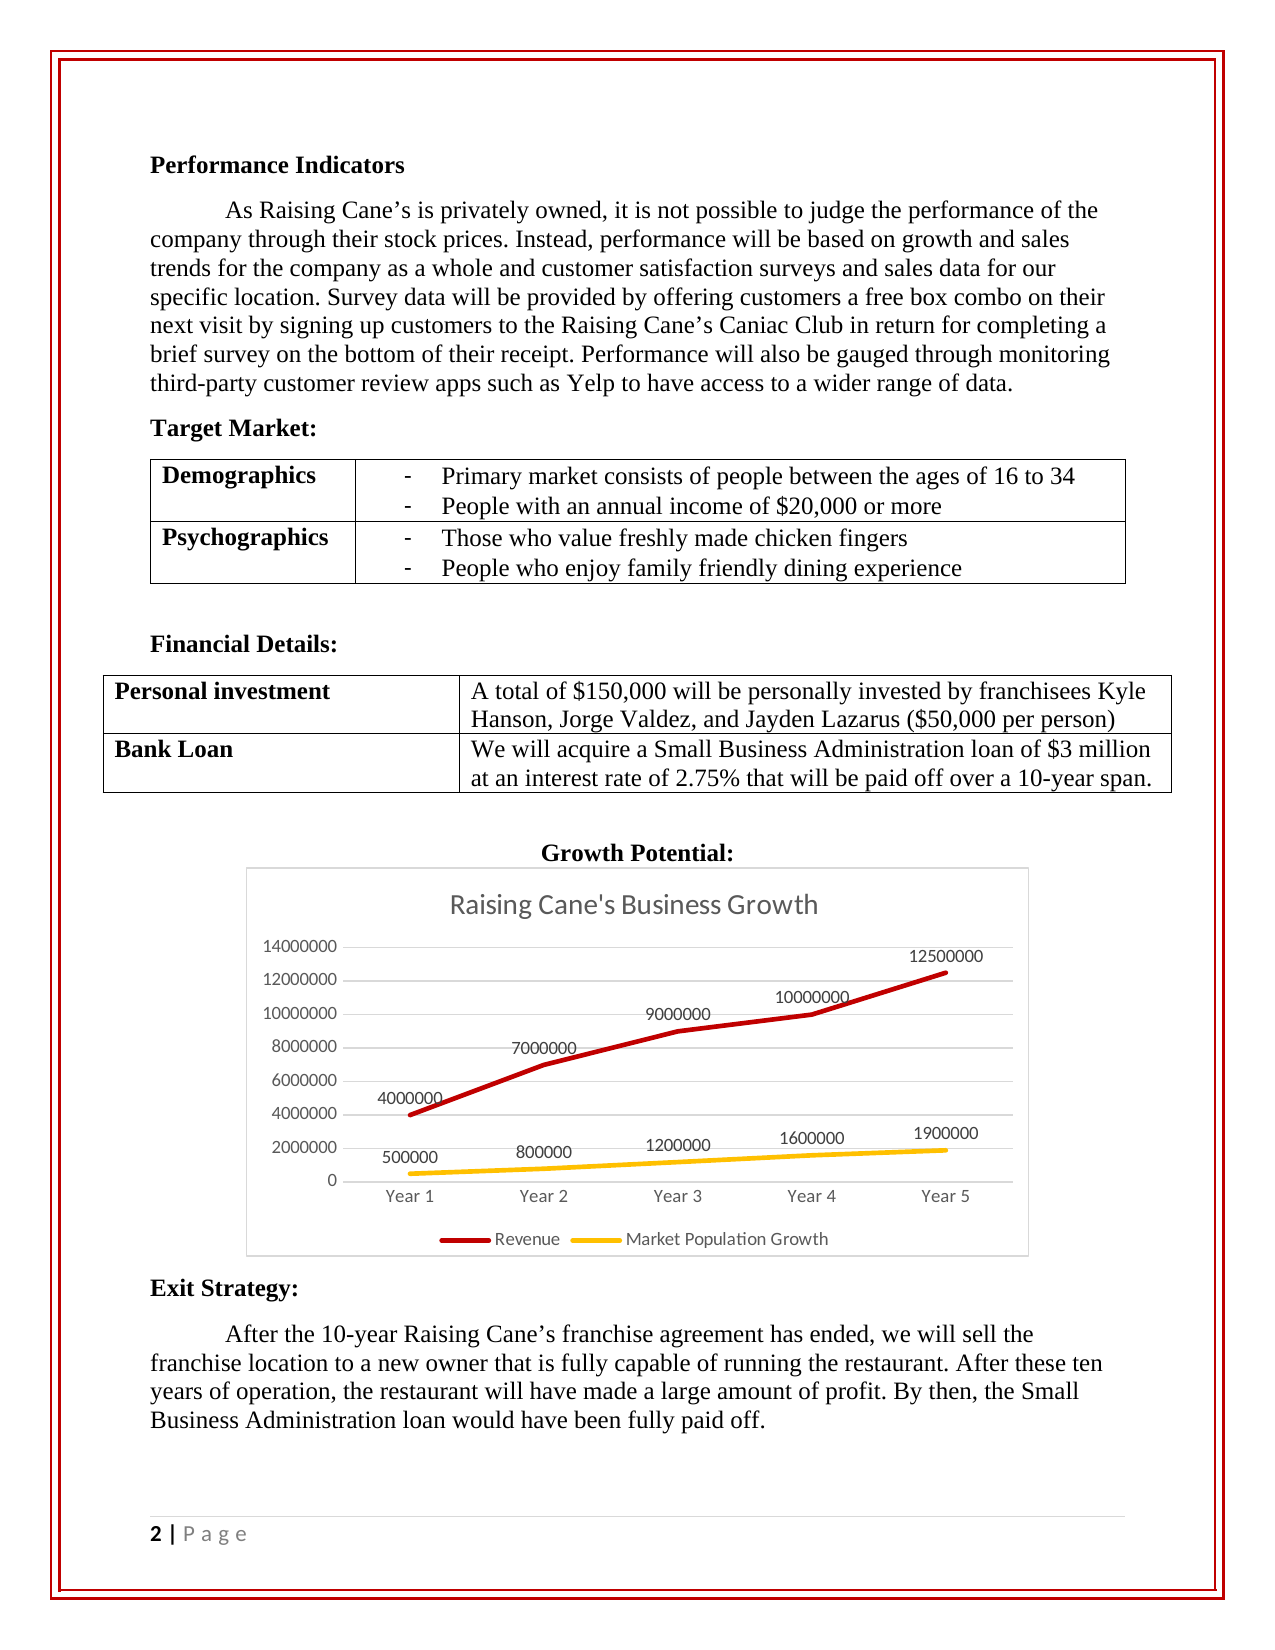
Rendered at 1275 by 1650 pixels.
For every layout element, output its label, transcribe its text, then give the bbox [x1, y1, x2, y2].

table_cell Those who value freshly made chicken fingers People who enjoy family friendly dining experience [356, 522, 1125, 583]
table_header Personal investment [104, 676, 459, 733]
table_cell We will acquire a Small Business Administration loan of $3 million at an interest rate of 2.75% that will be paid off over a 10-year span. [460, 734, 1171, 792]
table_cell Bank Loan [104, 734, 459, 792]
text Target Market: [150, 413, 1125, 442]
text Growth Potential: [150, 838, 1125, 1257]
text Financial Details: [150, 629, 1125, 658]
text Performance Indicators [150, 150, 1125, 179]
text After the 10-year Raising Cane’s franchise agreement has ended, we will sell the franchise location to a new owner that is fully capable of running the restaurant. After these ten years of operation, the restaurant will have made a large amount of profit. By then, the Small Business Administration loan would have been fully paid off. [150, 1319, 1125, 1434]
text As Raising Cane’s is privately owned, it is not possible to judge the performance of the company through their stock prices. Instead, performance will be based on growth and sales trends for the company as a whole and customer satisfaction surveys and sales data for our specific location. Survey data will be provided by offering customers a free box combo on their next visit by signing up customers to the Raising Cane’s Caniac Club in return for completing a brief survey on the bottom of their receipt. Performance will also be gauged through monitoring third-party customer review apps such as Yelp to have access to a wider range of data. [150, 195, 1125, 397]
table_header A total of $150,000 will be personally invested by franchisees Kyle Hanson, Jorge Valdez, and Jayden Lazarus ($50,000 per person) [460, 676, 1171, 733]
table_header Primary market consists of people between the ages of 16 to 34 People with an annual income of $20,000 or more [356, 460, 1125, 521]
table_cell Psychographics [151, 522, 355, 583]
table_header Demographics [151, 460, 355, 521]
text Exit Strategy: [150, 1273, 1125, 1302]
